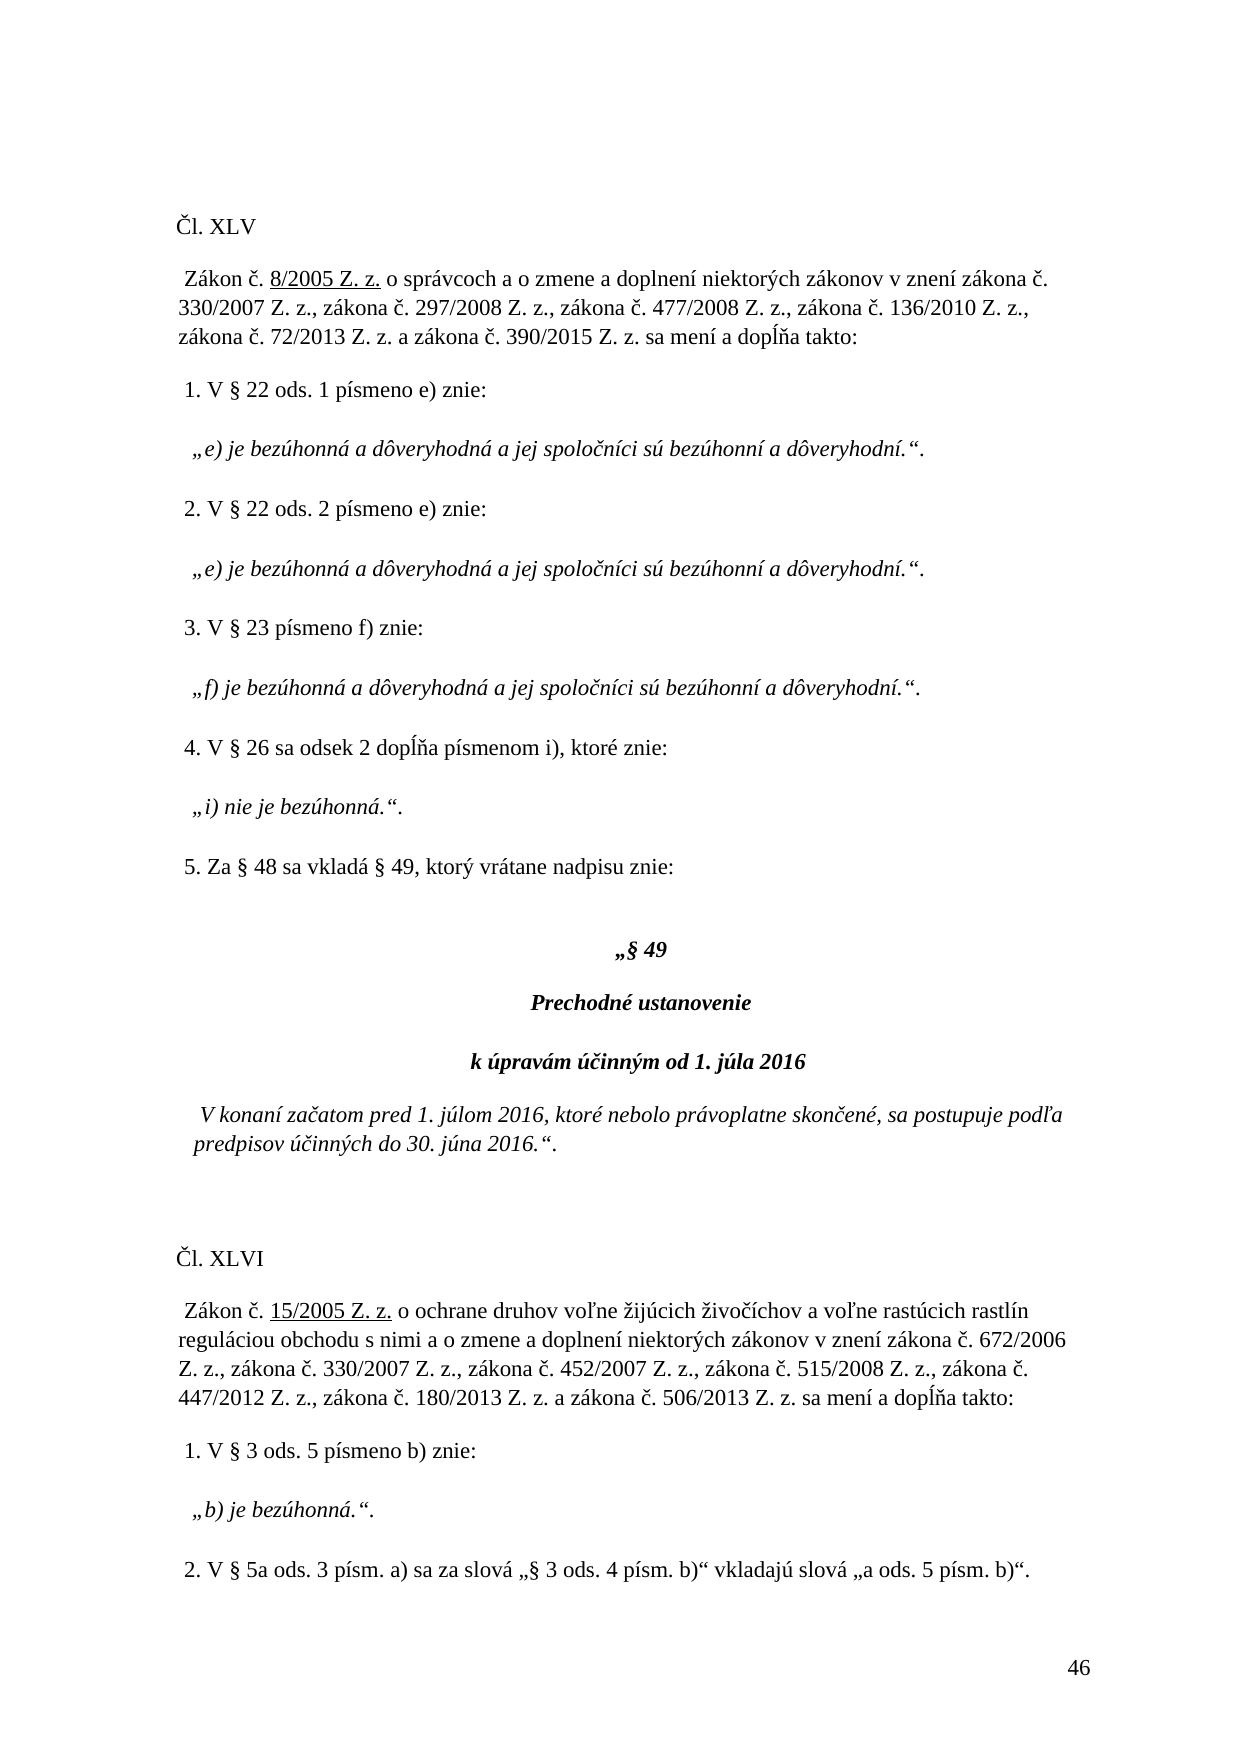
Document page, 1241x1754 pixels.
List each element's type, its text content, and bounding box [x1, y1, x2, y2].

text „b) je bezúhonná.“. [186, 1496, 1090, 1523]
text 3. V § 23 písmeno f) znie: [178, 614, 1090, 641]
text 4. V § 26 sa odsek 2 dopĺňa písmenom i), ktoré znie: [178, 734, 1090, 760]
text „i) nie je bezúhonná.“. [186, 793, 1090, 820]
text 2. V § 22 ods. 2 písmeno e) znie: [178, 495, 1090, 521]
text Zákon č. 8/2005 Z. z. o správcoch a o zmene a doplnení niektorých zákonov v znení zákona č. 330/2007 Z. z., zákona č. 297/2008 Z. z., zákona č. 477/2008 Z. z., zákona č. 136/2010 Z. z., zákona č. 72/2013 Z. z. a zákona č. 390/2015 Z. z. sa mení a dopĺňa takto: [178, 265, 1090, 349]
text „§ 49 [186, 936, 1090, 963]
text 1. V § 3 ods. 5 písmeno b) znie: [178, 1437, 1090, 1463]
text V konaní začatom pred 1. júlom 2016, ktoré nebolo právoplatne skončené, sa postupuje podľa predpisov účinných do 30. júna 2016.“. [194, 1101, 1090, 1156]
text k úpravám účinným od 1. júla 2016 [186, 1048, 1090, 1075]
text 1. V § 22 ods. 1 písmeno e) znie: [178, 376, 1090, 402]
text Zákon č. 15/2005 Z. z. o ochrane druhov voľne žijúcich živočíchov a voľne rastúcich rastlín reguláciou obchodu s nimi a o zmene a doplnení niektorých zákonov v znení zákona č. 672/2006 Z. z., zákona č. 330/2007 Z. z., zákona č. 452/2007 Z. z., zákona č. 515/2008 Z. z., zákona č. 447/2012 Z. z., zákona č. 180/2013 Z. z. a zákona č. 506/2013 Z. z. sa mení a dopĺňa takto: [178, 1297, 1090, 1411]
text Prechodné ustanovenie [186, 989, 1090, 1015]
text 5. Za § 48 sa vkladá § 49, ktorý vrátane nadpisu znie: [178, 853, 1090, 879]
text Čl. XLVI [170, 1245, 1090, 1271]
text „e) je bezúhonná a dôveryhodná a jej spoločníci sú bezúhonní a dôveryhodní.“. [186, 555, 1090, 581]
text „f) je bezúhonná a dôveryhodná a jej spoločníci sú bezúhonní a dôveryhodní.“. [186, 674, 1090, 700]
text Čl. XLV [170, 213, 1090, 239]
text 2. V § 5a ods. 3 písm. a) sa za slová „§ 3 ods. 4 písm. b)“ vkladajú slová „a ods. 5 písm. b)“. [178, 1556, 1090, 1582]
text „e) je bezúhonná a dôveryhodná a jej spoločníci sú bezúhonní a dôveryhodní.“. [186, 435, 1090, 462]
